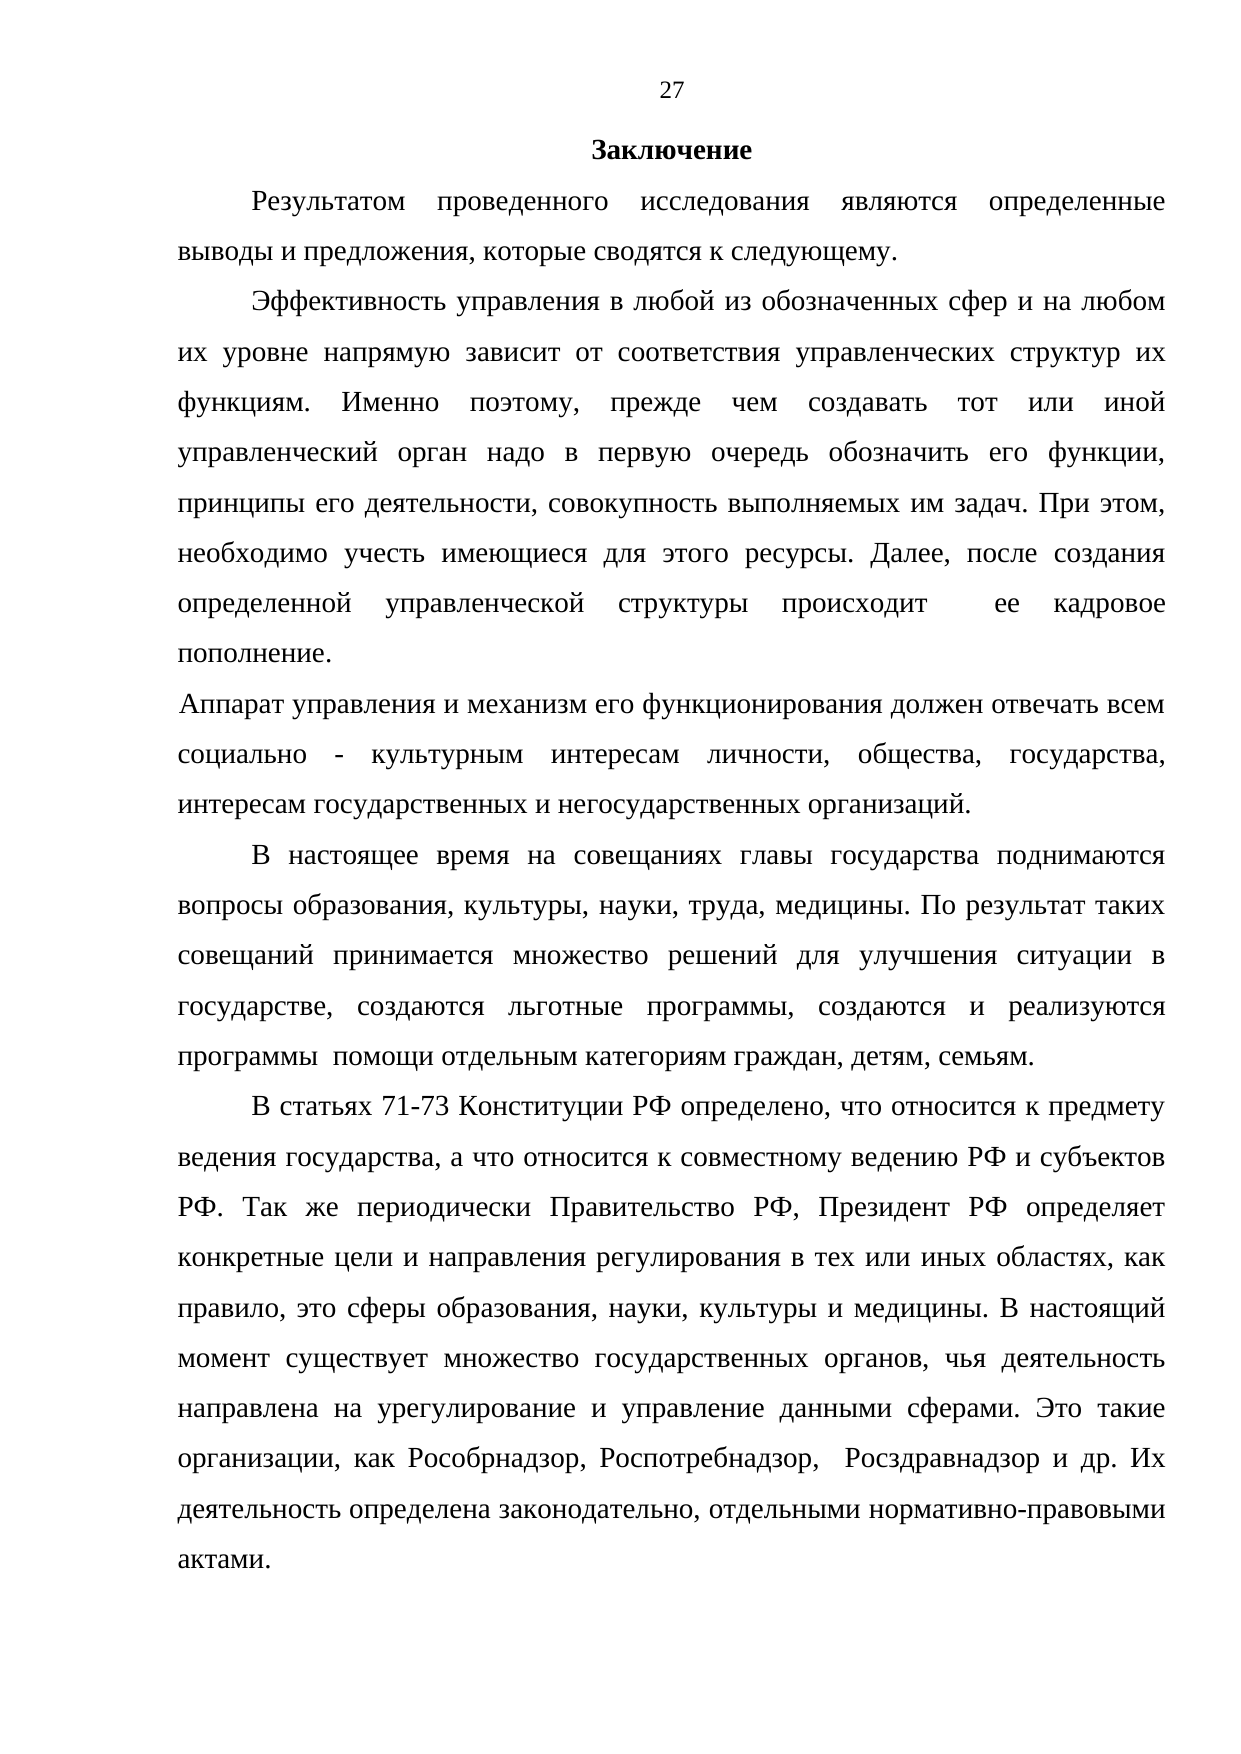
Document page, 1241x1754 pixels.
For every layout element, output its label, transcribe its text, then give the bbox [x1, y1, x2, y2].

text В статьях 71-73 Конституции РФ определено, что относится к предмету ведения государства, а что относится к совместному ведению РФ и субъектов РФ. Так же периодически Правительство РФ, Президент РФ определяет конкретные цели и направления регулирования в тех или иных областях, как правило, это сферы образования, науки, культуры и медицины. В настоящий момент существует множество государственных органов, чья деятельность направлена на урегулирование и управление данными сферами. Это такие организации, как Рособрнадзор, Роспотребнадзор, Росздравнадзор и др. Их деятельность определена законодательно, отдельными нормативно-правовыми актами. [177, 1088, 1166, 1575]
text Аппарат управления и механизм его функционирования должен отвечать всем социально - культурным интересам личности, общества, государства, интересам государственных и негосударственных организаций. [177, 686, 1166, 820]
text Результатом проведенного исследования являются определенные выводы и предложения, которые сводятся к следующему. [177, 183, 1166, 267]
subtitle Заключение [177, 132, 1166, 166]
subtitle Эффективность управления в любой из обозначенных сфер и на любом их уровне напрямую зависит от соответствия управленческих структур их функциям. Именно поэтому, прежде чем создавать тот или иной управленческий орган надо в первую очередь обозначить его функции, принципы его деятельности, совокупность выполняемых им задач. При этом, необходимо учесть имеющиеся для этого ресурсы. Далее, после создания определенной управленческой структуры происходит ее кадровое пополнение. [177, 283, 1166, 669]
text В настоящее время на совещаниях главы государства поднимаются вопросы образования, культуры, науки, труда, медицины. По результат таких совещаний принимается множество решений для улучшения ситуации в государстве, создаются льготные программы, создаются и реализуются программы помощи отдельным категориям граждан, детям, семьям. [177, 837, 1166, 1072]
